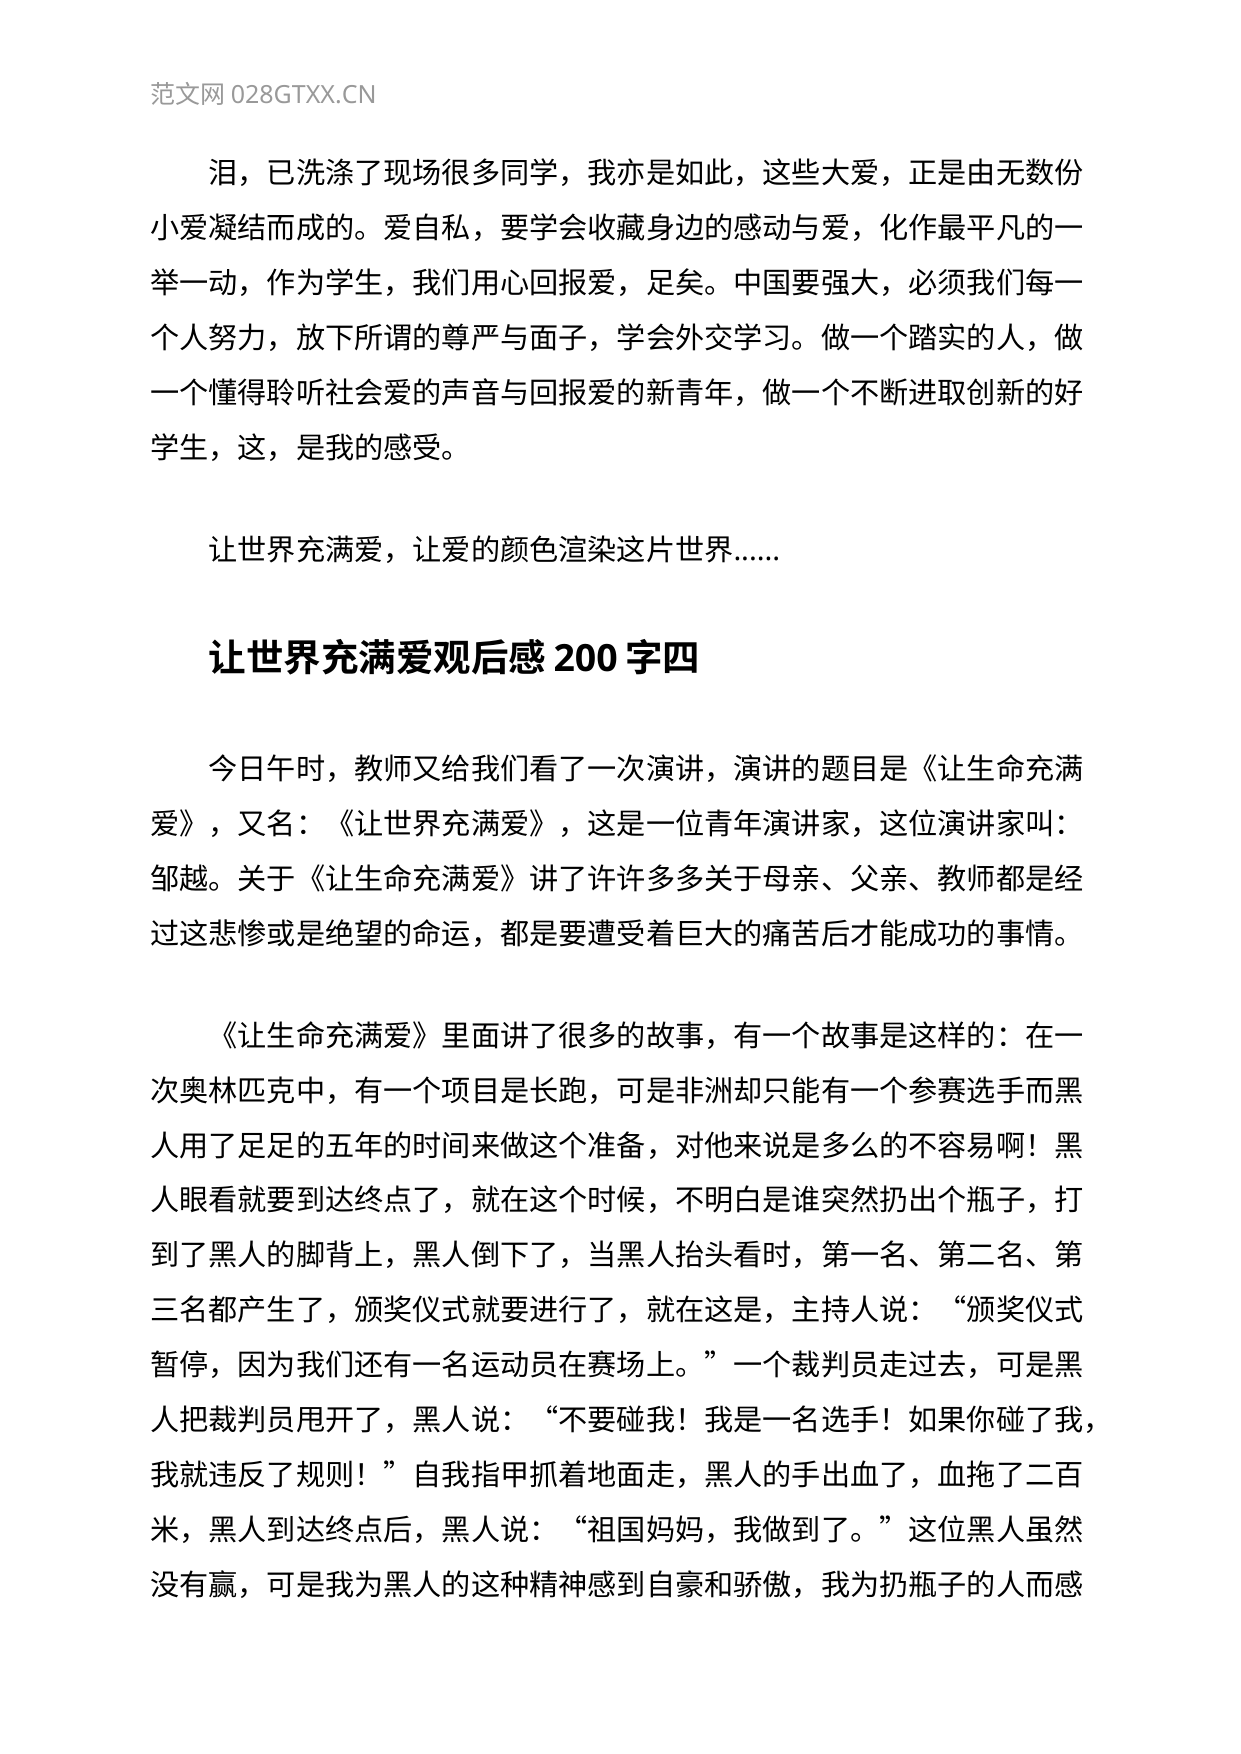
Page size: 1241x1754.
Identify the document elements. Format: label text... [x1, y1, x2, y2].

text 今日午时，教师又给我们看了一次演讲，演讲的题目是《让生命充满爱》，又名：《让世界充满爱》，这是一位青年演讲家，这位演讲家叫：邹越。关于《让生命充满爱》讲了许许多多关于母亲、父亲、教师都是经过这悲惨或是绝望的命运，都是要遭受着巨大的痛苦后才能成功的事情。 [150, 746, 1090, 953]
text 泪，已洗涤了现场很多同学，我亦是如此，这些大爱，正是由无数份小爱凝结而成的。爱自私，要学会收藏身边的感动与爱，化作最平凡的一举一动，作为学生，我们用心回报爱，足矣。中国要强大，必须我们每一个人努力，放下所谓的尊严与面子，学会外交学习。做一个踏实的人，做一个懂得聆听社会爱的声音与回报爱的新青年，做一个不断进取创新的好学生，这，是我的感受。 [150, 150, 1090, 467]
text 让世界充满爱观后感200字四 [150, 628, 1090, 683]
text 让世界充满爱，让爱的颜色渲染这片世界...... [150, 526, 1090, 569]
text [150, 1012, 1090, 1603]
